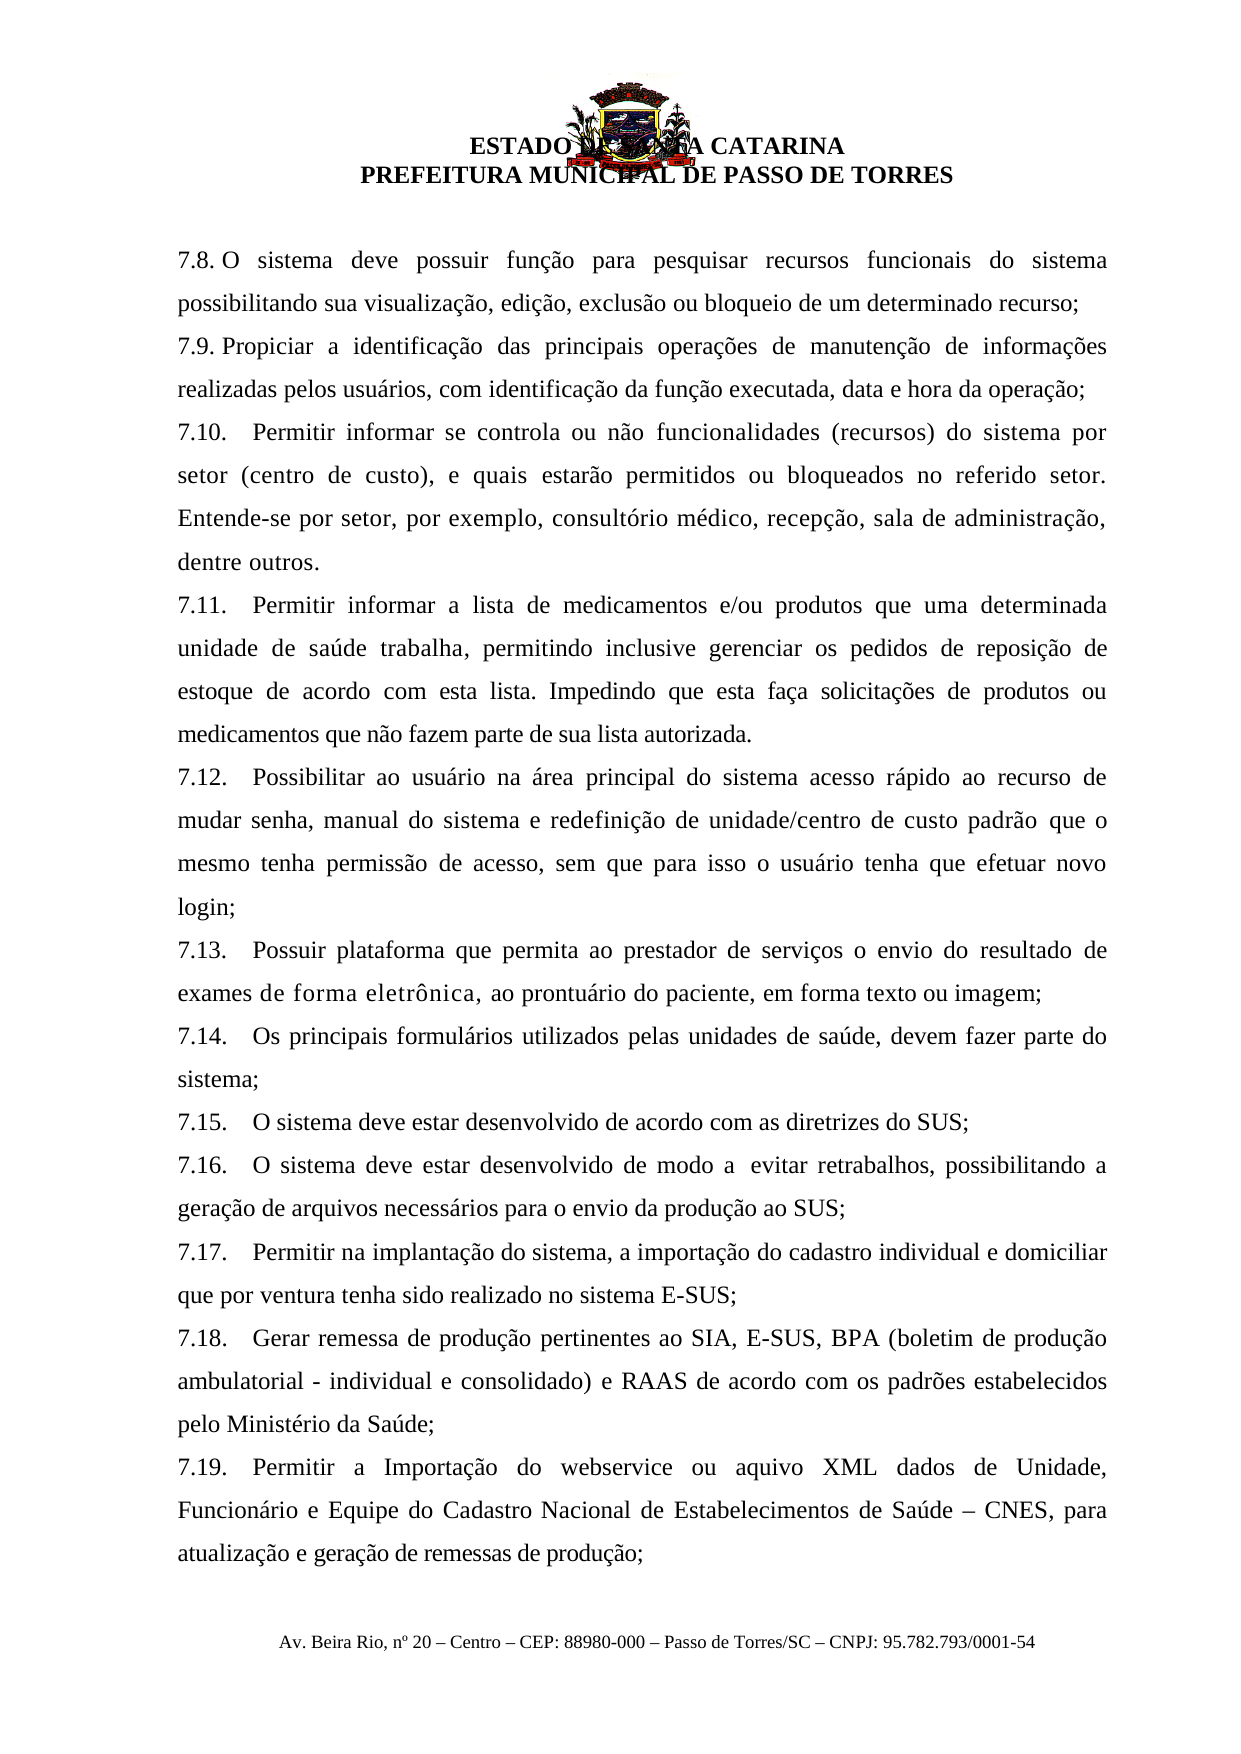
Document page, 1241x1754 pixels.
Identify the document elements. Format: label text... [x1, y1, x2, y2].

list Possuir plataforma que permita ao prestador de serviços o envio do resultado de exames de forma eletrônica, ao prontuário do paciente, em forma texto ou imagem; [177, 935, 1107, 1007]
list Permitir na implantação do sistema, a importação do cadastro individual e domiciliar que por ventura tenha sido realizado no sistema E-SUS; [177, 1237, 1107, 1308]
list O sistema deve estar desenvolvido de acordo com as diretrizes do SUS; [177, 1107, 1107, 1136]
list Os principais formulários utilizados pelas unidades de saúde, devem fazer parte do sistema; [177, 1021, 1107, 1093]
list Possibilitar ao usuário na área principal do sistema acesso rápido ao recurso de mudar senha, manual do sistema e redefinição de unidade/centro de custo padrão que o mesmo tenha permissão de acesso, sem que para isso o usuário tenha que efetuar novo login; [177, 762, 1107, 920]
list Permitir a Importação do webservice ou aquivo XML dados de Unidade, Funcionário e Equipe do Cadastro Nacional de Estabelecimentos de Saúde – CNES, para atualização e geração de remessas de produção; [177, 1452, 1107, 1567]
list O sistema deve possuir função para pesquisar recursos funcionais do sistema possibilitando sua visualização, edição, exclusão ou bloqueio de um determinado recurso; [177, 245, 1107, 317]
list Gerar remessa de produção pertinentes ao SIA, E-SUS, BPA (boletim de produção ambulatorial - individual e consolidado) e RAAS de acordo com os padrões estabelecidos pelo Ministério da Saúde; [177, 1323, 1107, 1438]
list Permitir informar se controla ou não funcionalidades (recursos) do sistema por setor (centro de custo), e quais estarão permitidos ou bloqueados no referido setor. Entende-se por setor, por exemplo, consultório médico, recepção, sala de administração, dentre outros. [177, 417, 1107, 575]
list O sistema deve estar desenvolvido de modo a evitar retrabalhos, possibilitando a geração de arquivos necessários para o envio da produção ao SUS; [177, 1150, 1107, 1222]
list Propiciar a identificação das principais operações de manutenção de informações realizadas pelos usuários, com identificação da função executada, data e hora da operação; [177, 331, 1107, 403]
picture [550, 73, 701, 187]
list Permitir informar a lista de medicamentos e/ou produtos que uma determinada unidade de saúde trabalha, permitindo inclusive gerenciar os pedidos de reposição de estoque de acordo com esta lista. Impedindo que esta faça solicitações de produtos ou medicamentos que não fazem parte de sua lista autorizada. [177, 590, 1107, 748]
